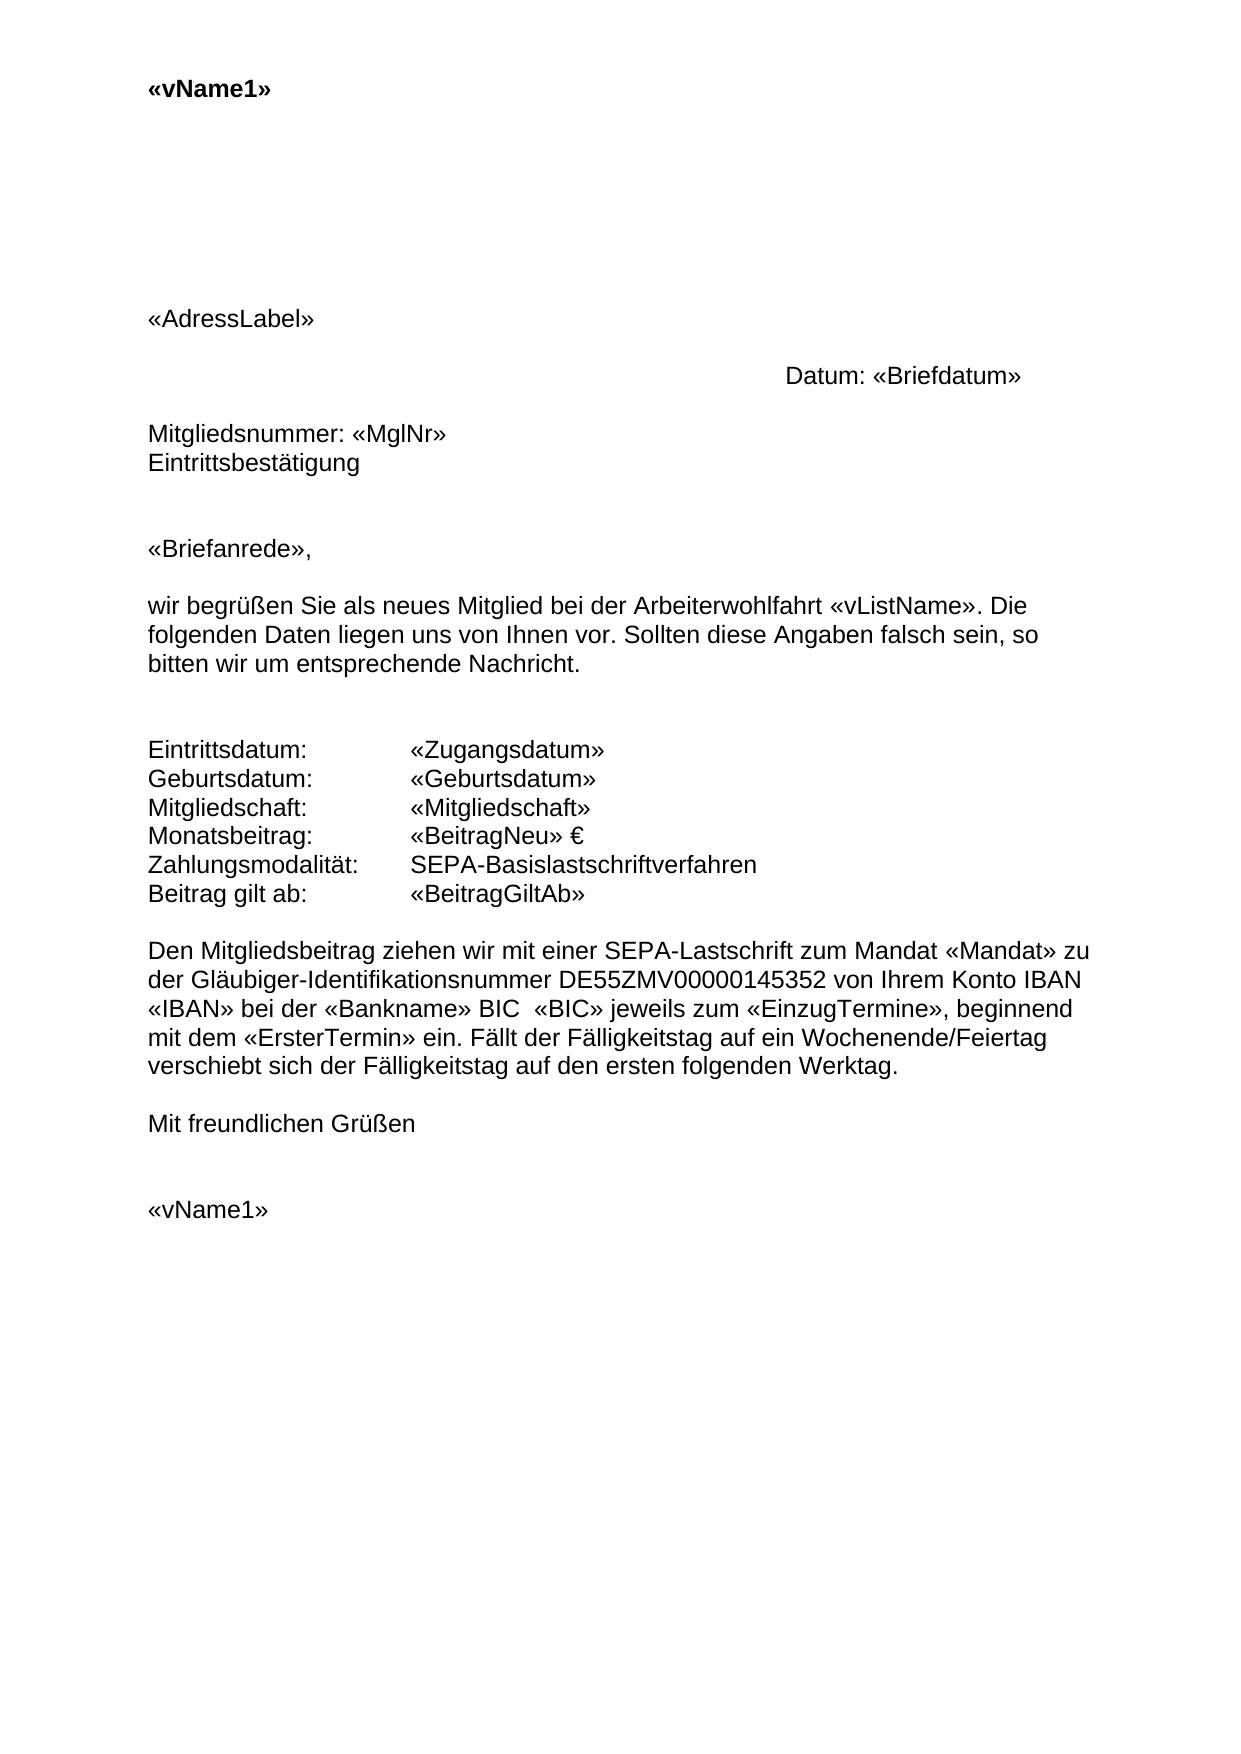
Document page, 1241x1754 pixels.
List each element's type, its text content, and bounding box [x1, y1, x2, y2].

text Geburtsdatum: [148, 764, 1093, 793]
text Monatsbeitrag: € [148, 821, 1093, 850]
text Zahlungsmodalität: SEPA-Basislastschriftverfahren [148, 850, 1093, 879]
text Beitrag gilt ab: [148, 879, 1093, 908]
text Mitgliedsnummer: [148, 419, 1093, 448]
text Eintrittsdatum: [148, 735, 1093, 764]
text Den Mitgliedsbeitrag ziehen wir mit einer SEPA-Lastschrift zum Mandat zu der Gläubiger-Identifikationsnummer DE55ZMV00000145352 von Ihrem Konto IBAN bei der BIC jeweils zum , beginnend mit dem ein. Fällt der Fälligkeitstag auf ein Wochenende/Feiertag verschiebt sich der Fälligkeitstag auf den ersten folgenden Werktag. [148, 936, 1093, 1080]
text Eintrittsbestätigung [148, 448, 1093, 476]
text , [148, 534, 1093, 563]
text «vName1» [148, 74, 1093, 103]
text Mit freundlichen Grüßen [148, 1109, 1093, 1138]
text Mitgliedschaft: [148, 793, 1093, 821]
text wir begrüßen Sie als neues Mitglied bei der Arbeiterwohlfahrt . Die folgenden Daten liegen uns von Ihnen vor. Sollten diese Angaben falsch sein, so bitten wir um entsprechende Nachricht. [148, 591, 1093, 678]
text Datum: [516, 361, 1093, 390]
